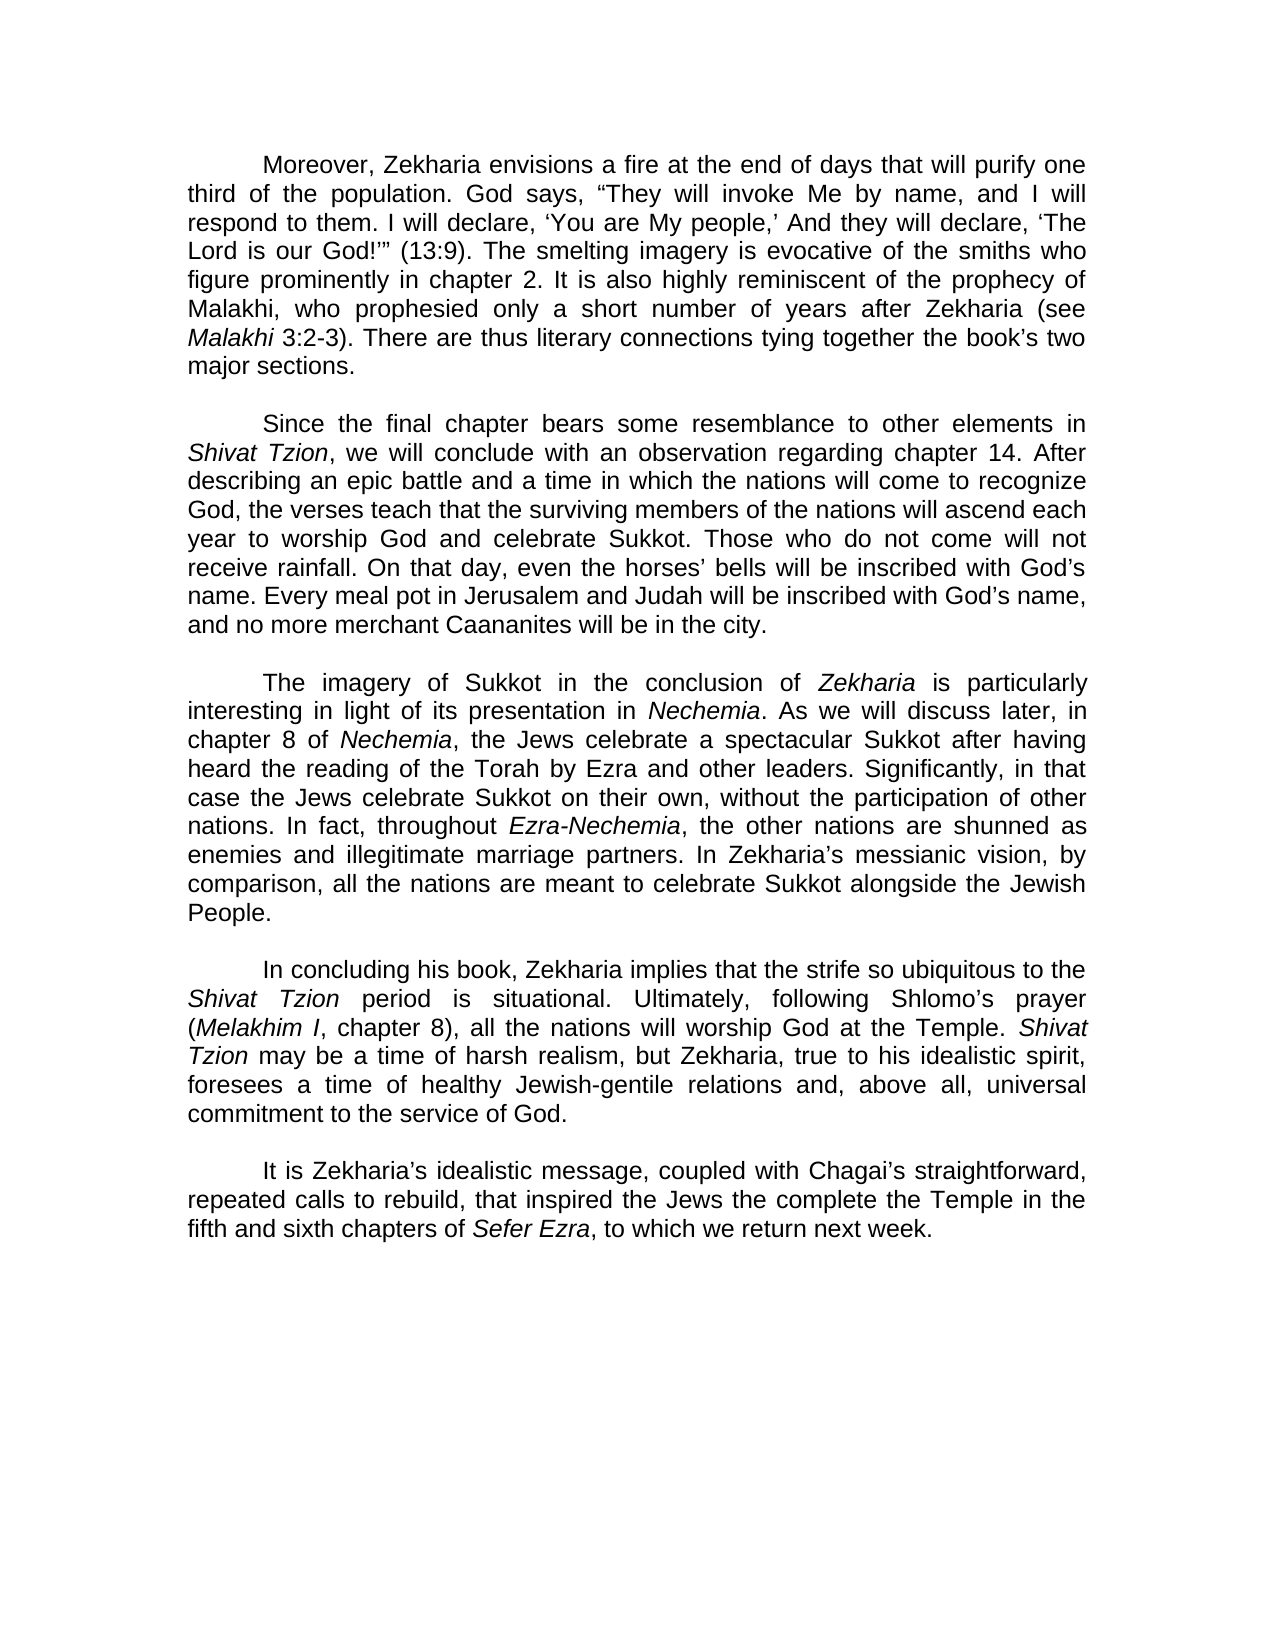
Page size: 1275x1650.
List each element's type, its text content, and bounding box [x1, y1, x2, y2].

text The imagery of Sukkot in the conclusion of Zekharia is particularly interesting in light of its presentation in Nechemia. As we will discuss later, in chapter 8 of Nechemia, the Jews celebrate a spectacular Sukkot after having heard the reading of the Torah by Ezra and other leaders. Significantly, in that case the Jews celebrate Sukkot on their own, without the participation of other nations. In fact, throughout Ezra-Nechemia, the other nations are shunned as enemies and illegitimate marriage partners. In Zekharia’s messianic vision, by comparison, all the nations are meant to celebrate Sukkot alongside the Jewish People. [187, 667, 1088, 926]
text In concluding his book, Zekharia implies that the strife so ubiquitous to the Shivat Tzion period is situational. Ultimately, following Shlomo’s prayer (Melakhim I, chapter 8), all the nations will worship God at the Temple. Shivat Tzion may be a time of harsh realism, but Zekharia, true to his idealistic spirit, foresees a time of healthy Jewish-gentile relations and, above all, universal commitment to the service of God. [187, 955, 1088, 1127]
text Moreover, Zekharia envisions a fire at the end of days that will purify one third of the population. God says, “They will invoke Me by name, and I will respond to them. I will declare, ‘You are My people,’ And they will declare, ‘The Lord is our God!’” (13:9). The smelting imagery is evocative of the smiths who figure prominently in chapter 2. It is also highly reminiscent of the prophecy of Malakhi, who prophesied only a short number of years after Zekharia (see Malakhi 3:2-3). There are thus literary connections tying together the book’s two major sections. [187, 150, 1088, 380]
text It is Zekharia’s idealistic message, coupled with Chagai’s straightforward, repeated calls to rebuild, that inspired the Jews the complete the Temple in the fifth and sixth chapters of Sefer Ezra, to which we return next week. [187, 1156, 1088, 1242]
text Since the final chapter bears some resemblance to other elements in Shivat Tzion, we will conclude with an observation regarding chapter 14. After describing an epic battle and a time in which the nations will come to recognize God, the verses teach that the surviving members of the nations will ascend each year to worship God and celebrate Sukkot. Those who do not come will not receive rainfall. On that day, even the horses’ bells will be inscribed with God’s name. Every meal pot in Jerusalem and Judah will be inscribed with God’s name, and no more merchant Caananites will be in the city. [187, 409, 1088, 639]
